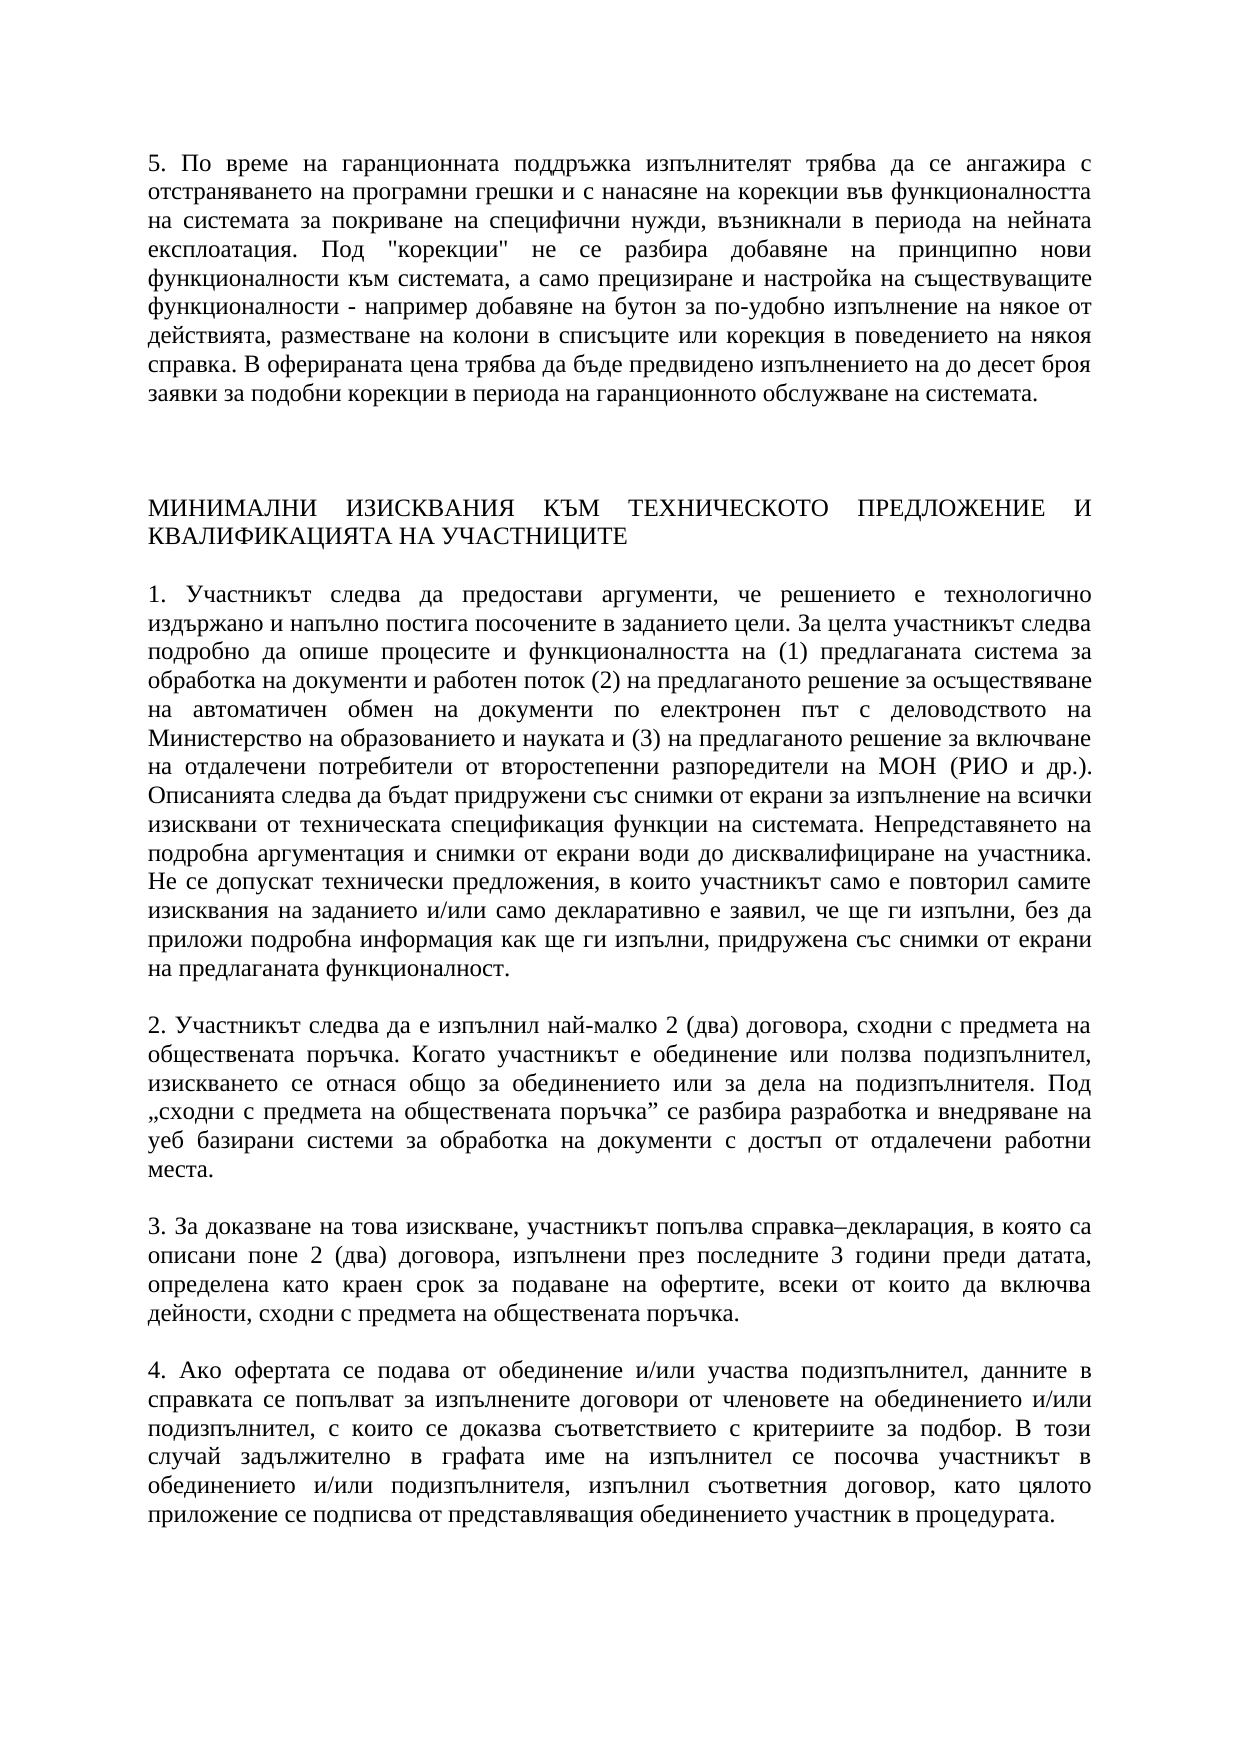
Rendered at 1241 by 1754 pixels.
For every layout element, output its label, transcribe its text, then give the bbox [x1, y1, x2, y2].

text 3. За доказване на това изискване, участникът попълва справка–декларация, в която са описани поне 2 (два) договора, изпълнени през последните 3 години преди датата, определена като краен срок за подаване на офертите, всеки от които да включва дейности, сходни с предмета на обществената поръчка. [148, 1211, 1093, 1326]
text МИНИМАЛНИ ИЗИСКВАНИЯ КЪМ ТЕХНИЧЕСКОТО ПРЕДЛОЖЕНИЕ И КВАЛИФИКАЦИЯТА НА УЧАСТНИЦИТЕ [148, 493, 1093, 550]
text 4. Ако офертата се подава от обединение и/или участва подизпълнител, данните в справката се попълват за изпълнените договори от членовете на обединението и/или подизпълнител, с които се доказва съответствието с критериите за подбор. В този случай задължително в графата име на изпълнител се посочва участникът в обединението и/или подизпълнителя, изпълнил съответния договор, като цялото приложение се подписва от представляващия обединението участник в процедурата. [148, 1355, 1093, 1528]
text 5. По време на гаранционната поддръжка изпълнителят трябва да се ангажира с отстраняването на програмни грешки и с нанасяне на корекции във функционалността на системата за покриване на специфични нужди, възникнали в периода на нейната експлоатация. Под "корекции" не се разбира добавяне на принципно нови функционалности към системата, а само прецизиране и настройка на съществуващите функционалности - например добавяне на бутон за по-удобно изпълнение на някое от действията, разместване на колони в списъците или корекция в поведението на някоя справка. В оферираната цена трябва да бъде предвидено изпълнението на до десет броя заявки за подобни корекции в периода на гаранционното обслужване на системата. [148, 148, 1093, 406]
text 2. Участникът следва да е изпълнил най-малко 2 (два) договора, сходни с предмета на обществената поръчка. Когато участникът е обединение или ползва подизпълнител, изискването се отнася общо за обединението или за дела на подизпълнителя. Под „сходни с предмета на обществената поръчка” се разбира разработка и внедряване на уеб базирани системи за обработка на документи с достъп от отдалечени работни места. [148, 1010, 1093, 1183]
text 1. Участникът следва да предостави аргументи, че решението е технологично издържано и напълно постига посочените в заданието цели. За целта участникът следва подробно да опише процесите и функционалността на (1) предлаганата система за обработка на документи и работен поток (2) на предлаганото решение за осъществяване на автоматичен обмен на документи по електронен път с деловодството на Министерство на образованието и науката и (3) на предлаганото решение за включване на отдалечени потребители от второстепенни разпоредители на МОН (РИО и др.). Описанията следва да бъдат придружени със снимки от екрани за изпълнение на всички изисквани от техническата спецификация функции на системата. Непредставянето на подробна аргументация и снимки от екрани води до дисквалифициране на участника. Не се допускат технически предложения, в които участникът само е повторил самите изисквания на заданието и/или само декларативно е заявил, че ще ги изпълни, без да приложи подробна информация как ще ги изпълни, придружена със снимки от екрани на предлаганата функционалност. [148, 579, 1093, 981]
